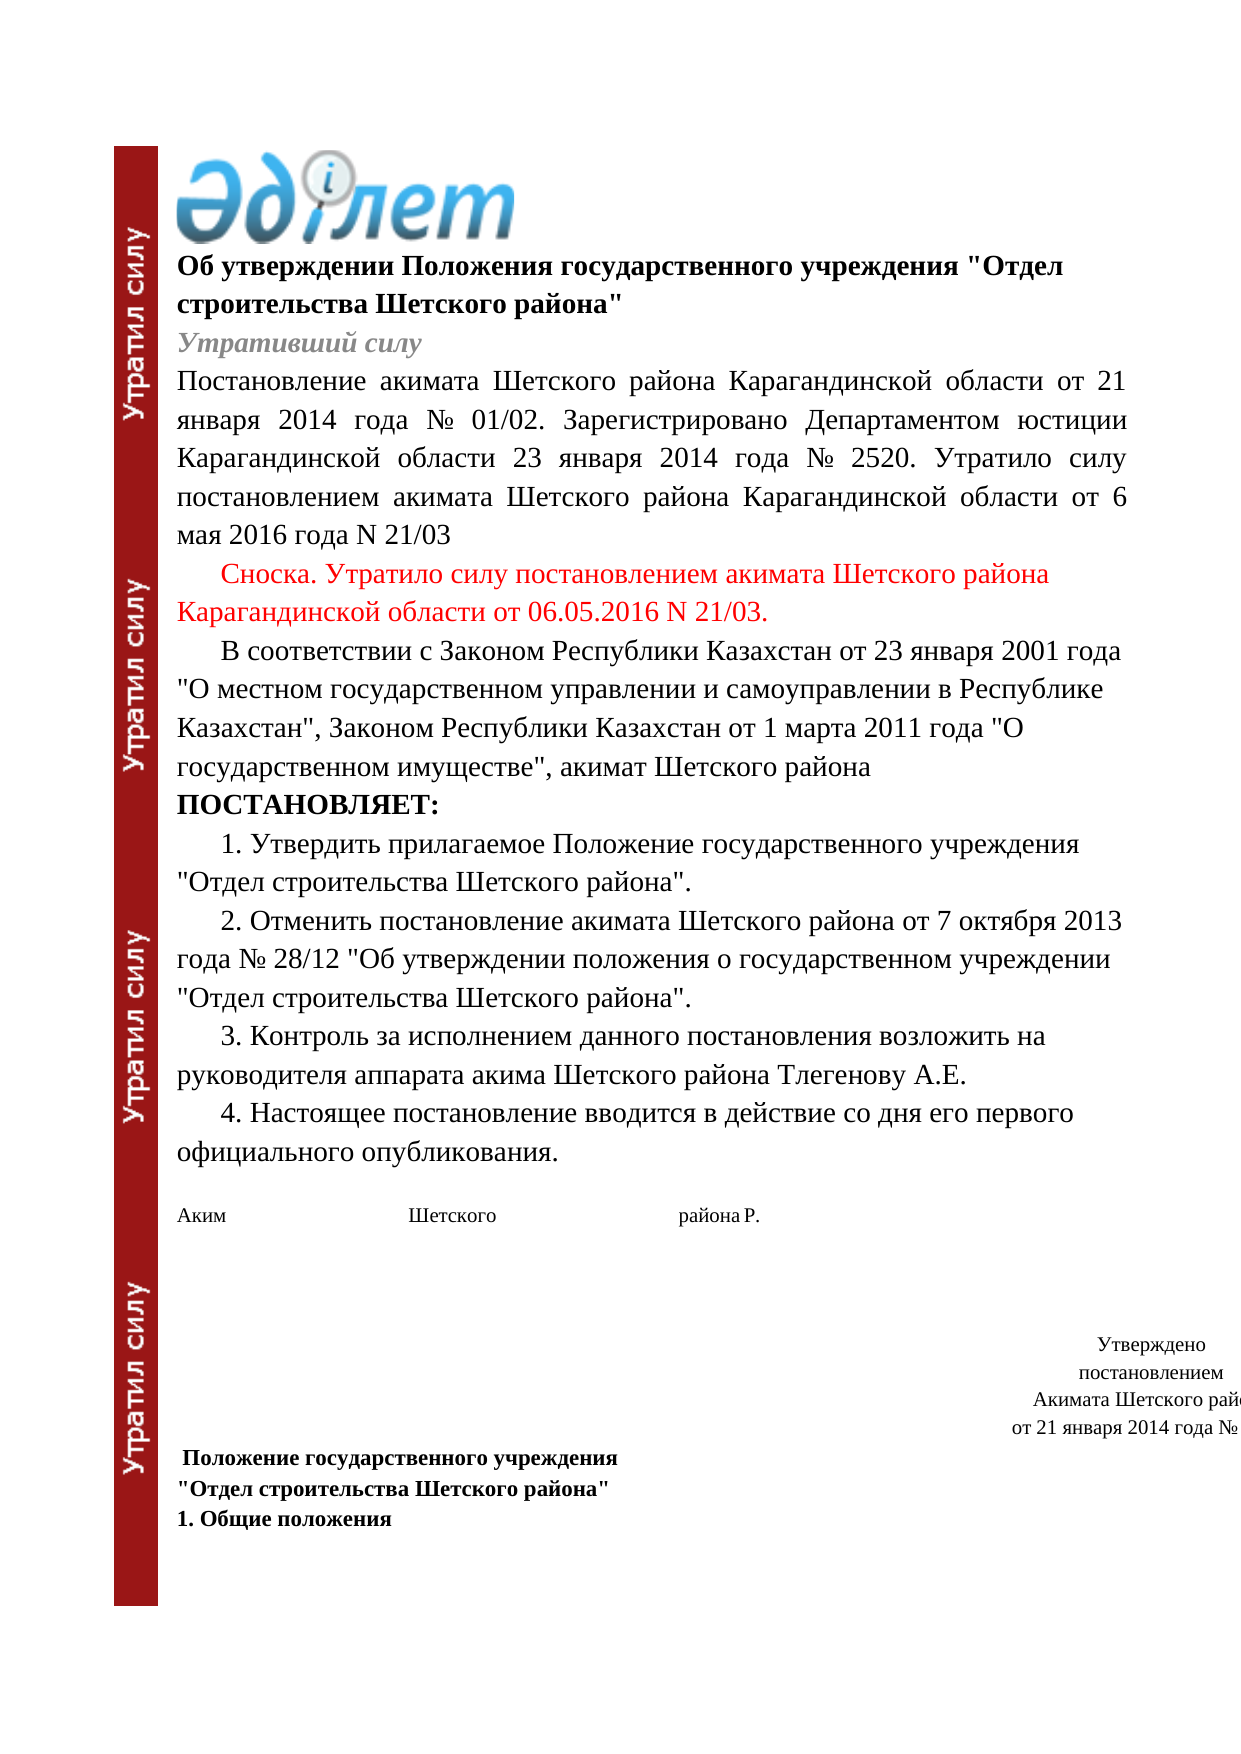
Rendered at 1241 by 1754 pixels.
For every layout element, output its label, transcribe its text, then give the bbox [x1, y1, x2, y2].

picture [114, 358, 158, 363]
picture [176, 150, 515, 244]
table_header [101, 1331, 912, 1444]
picture [114, 1263, 158, 1331]
table_header Аким Шетского района [101, 1202, 742, 1263]
table_header Р. Абдикеров [742, 1202, 1240, 1263]
picture [114, 1531, 158, 1606]
picture [114, 146, 158, 248]
text Постановление акимата Шетского района Карагандинской области от 21 января 2014 года № 01/02. Зарегистрировано Департаментом юстиции Карагандинской области 23 января 2014 года № 2520. Утратило силу постановлением акимата Шетского района Карагандинской области от 6 мая 2016 года N 21/03 [112, 363, 1128, 551]
table_header Утверждено постановлением Акимата Шетского района от 21 января 2014 года № 01/02 [912, 1331, 1240, 1444]
picture [114, 320, 158, 325]
text Утративший силу [112, 325, 1128, 358]
text Положение государственного учреждения "Отдел строительства Шетского района" 1. Общие положения [112, 1444, 1128, 1531]
picture [114, 1198, 158, 1202]
picture [114, 551, 158, 556]
text Об утверждении Положения государственного учреждения "Отдел строительства Шетского района" [112, 248, 1128, 320]
text Сноска. Утратило силу постановлением акимата Шетского района Карагандинской области от 06.05.2016 N 21/03. В соответствии с Законом Республики Казахстан от 23 января 2001 года "О местном государственном управлении и самоуправлении в Республике Казахстан", Законом Республики Казахстан от 1 марта 2011 года "О государственном имуществе", акимат Шетского района ПОСТАНОВЛЯЕТ: 1. Утвердить прилагаемое Положение государственного учреждения "Отдел строительства Шетского района". 2. Отменить постановление акимата Шетского района от 7 октября 2013 года № 28/12 "Об утверждении положения о государственном учреждении "Отдел строительства Шетского района". 3. Контроль за исполнением данного постановления возложить на руководителя аппарата акима Шетского района Тлегенову А.Е. 4. Настоящее постановление вводится в действие со дня его первого официального опубликования. [112, 556, 1128, 1198]
